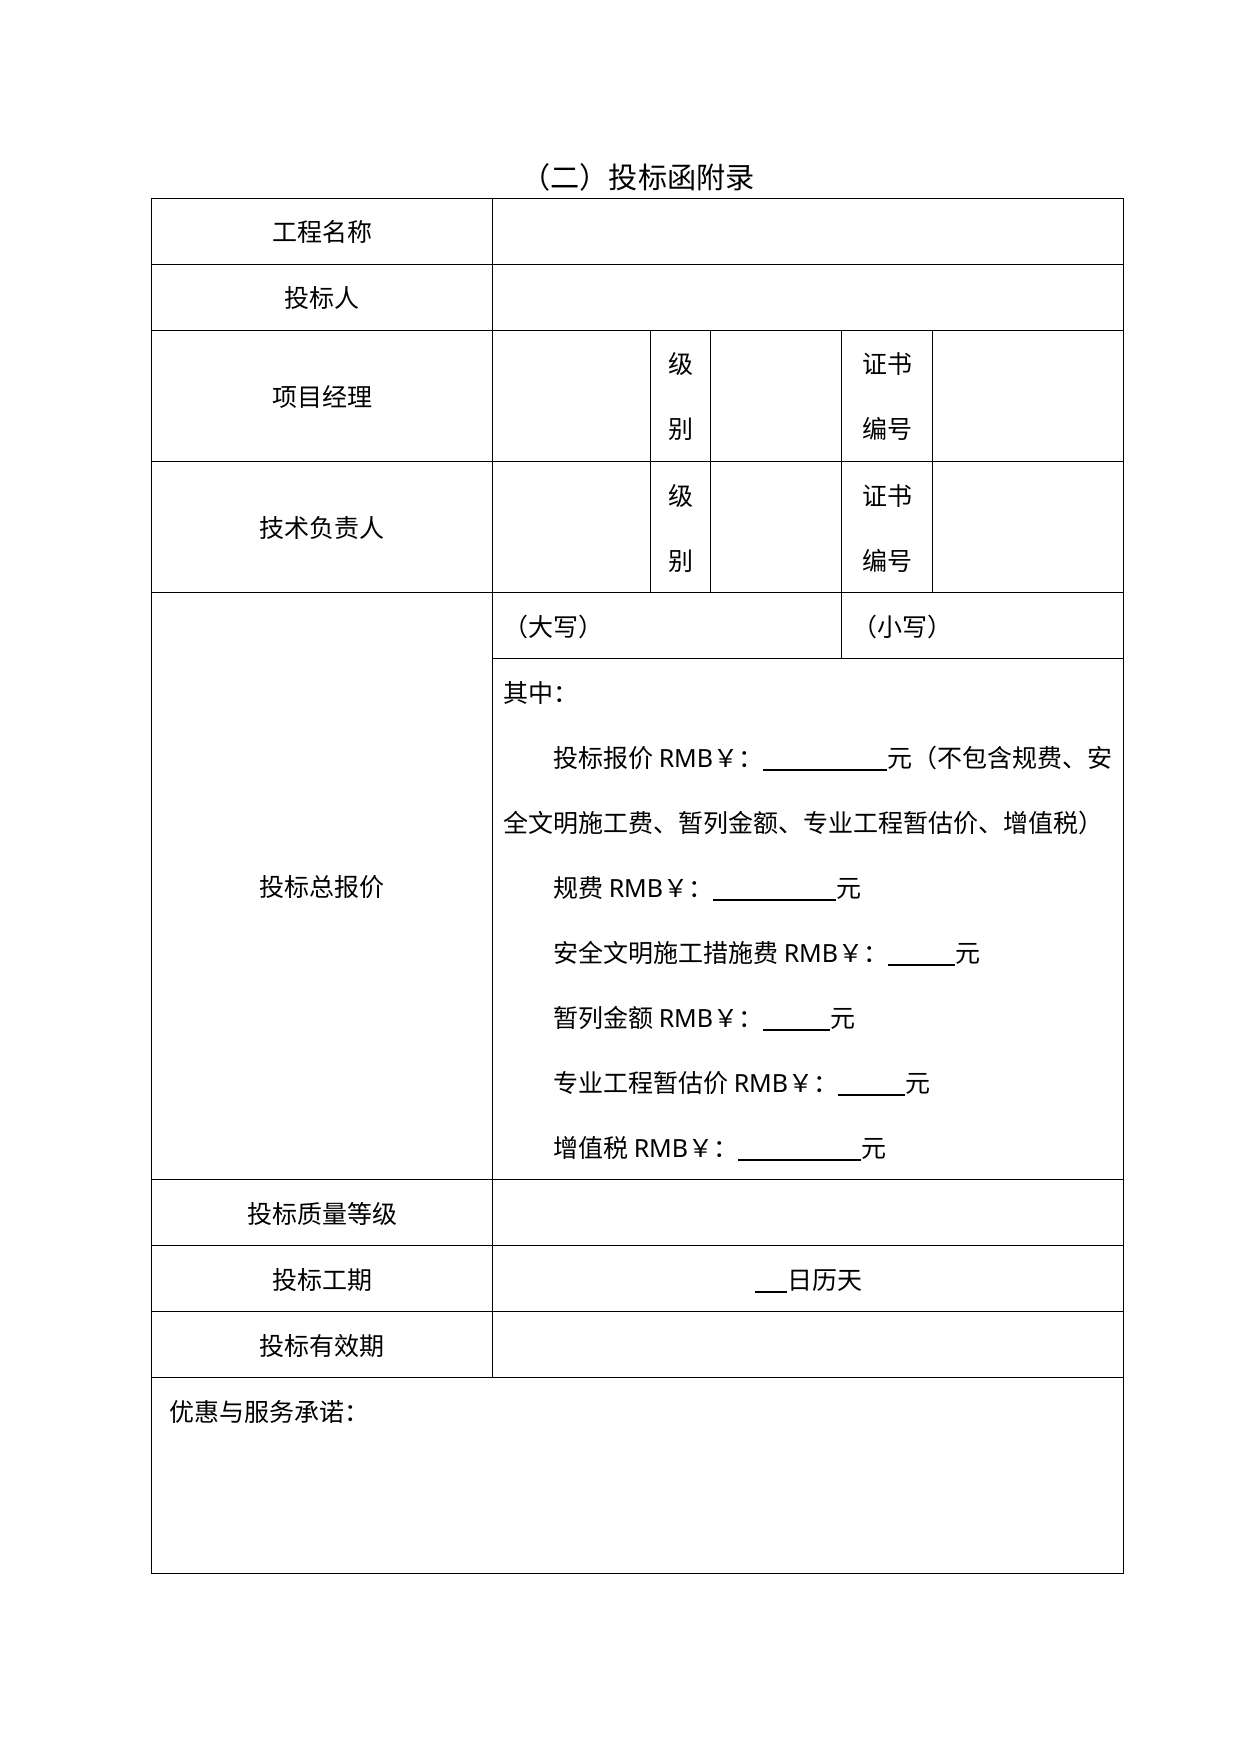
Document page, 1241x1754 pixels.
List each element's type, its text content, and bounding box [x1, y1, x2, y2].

table_cell [711, 462, 841, 592]
table_cell 投标有效期 [152, 1312, 492, 1377]
table_header [493, 199, 1123, 263]
table_cell [711, 331, 841, 461]
table_cell [493, 1180, 1123, 1245]
table_cell [933, 462, 1123, 592]
table_cell 投标人 [152, 265, 492, 329]
text （二）投标函附录 [170, 152, 1106, 197]
table_cell [493, 265, 1123, 329]
table_cell （大写） [493, 593, 841, 658]
table_cell [493, 462, 650, 592]
table_cell 日历天 [493, 1246, 1123, 1311]
table_cell 投标质量等级 [152, 1180, 492, 1245]
table_cell [493, 331, 650, 461]
table_cell （小写） [842, 593, 1123, 658]
table_cell 其中： 投标报价RMB￥： 元（不包含规费、安全文明施工费、暂列金额、专业工程暂估价、增值税） 规费RMB￥： 元 安全文明施工措施费RMB￥： 元 暂列金额RMB￥： 元 专业工程暂估价RMB￥： 元 增值税RMB￥： 元 [493, 659, 1123, 1179]
table_cell 投标总报价 [152, 593, 492, 1179]
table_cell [152, 1378, 1123, 1573]
table_cell [493, 1312, 1123, 1377]
table_cell 级别 [651, 462, 710, 592]
table_cell 级别 [651, 331, 710, 461]
table_cell 技术负责人 [152, 462, 492, 592]
table_cell [933, 331, 1123, 461]
table_cell 证书编号 [842, 331, 932, 461]
table_cell 投标工期 [152, 1246, 492, 1311]
table_header 工程名称 [152, 199, 492, 263]
table_cell 项目经理 [152, 331, 492, 461]
table_cell 证书 编号 [842, 462, 932, 592]
